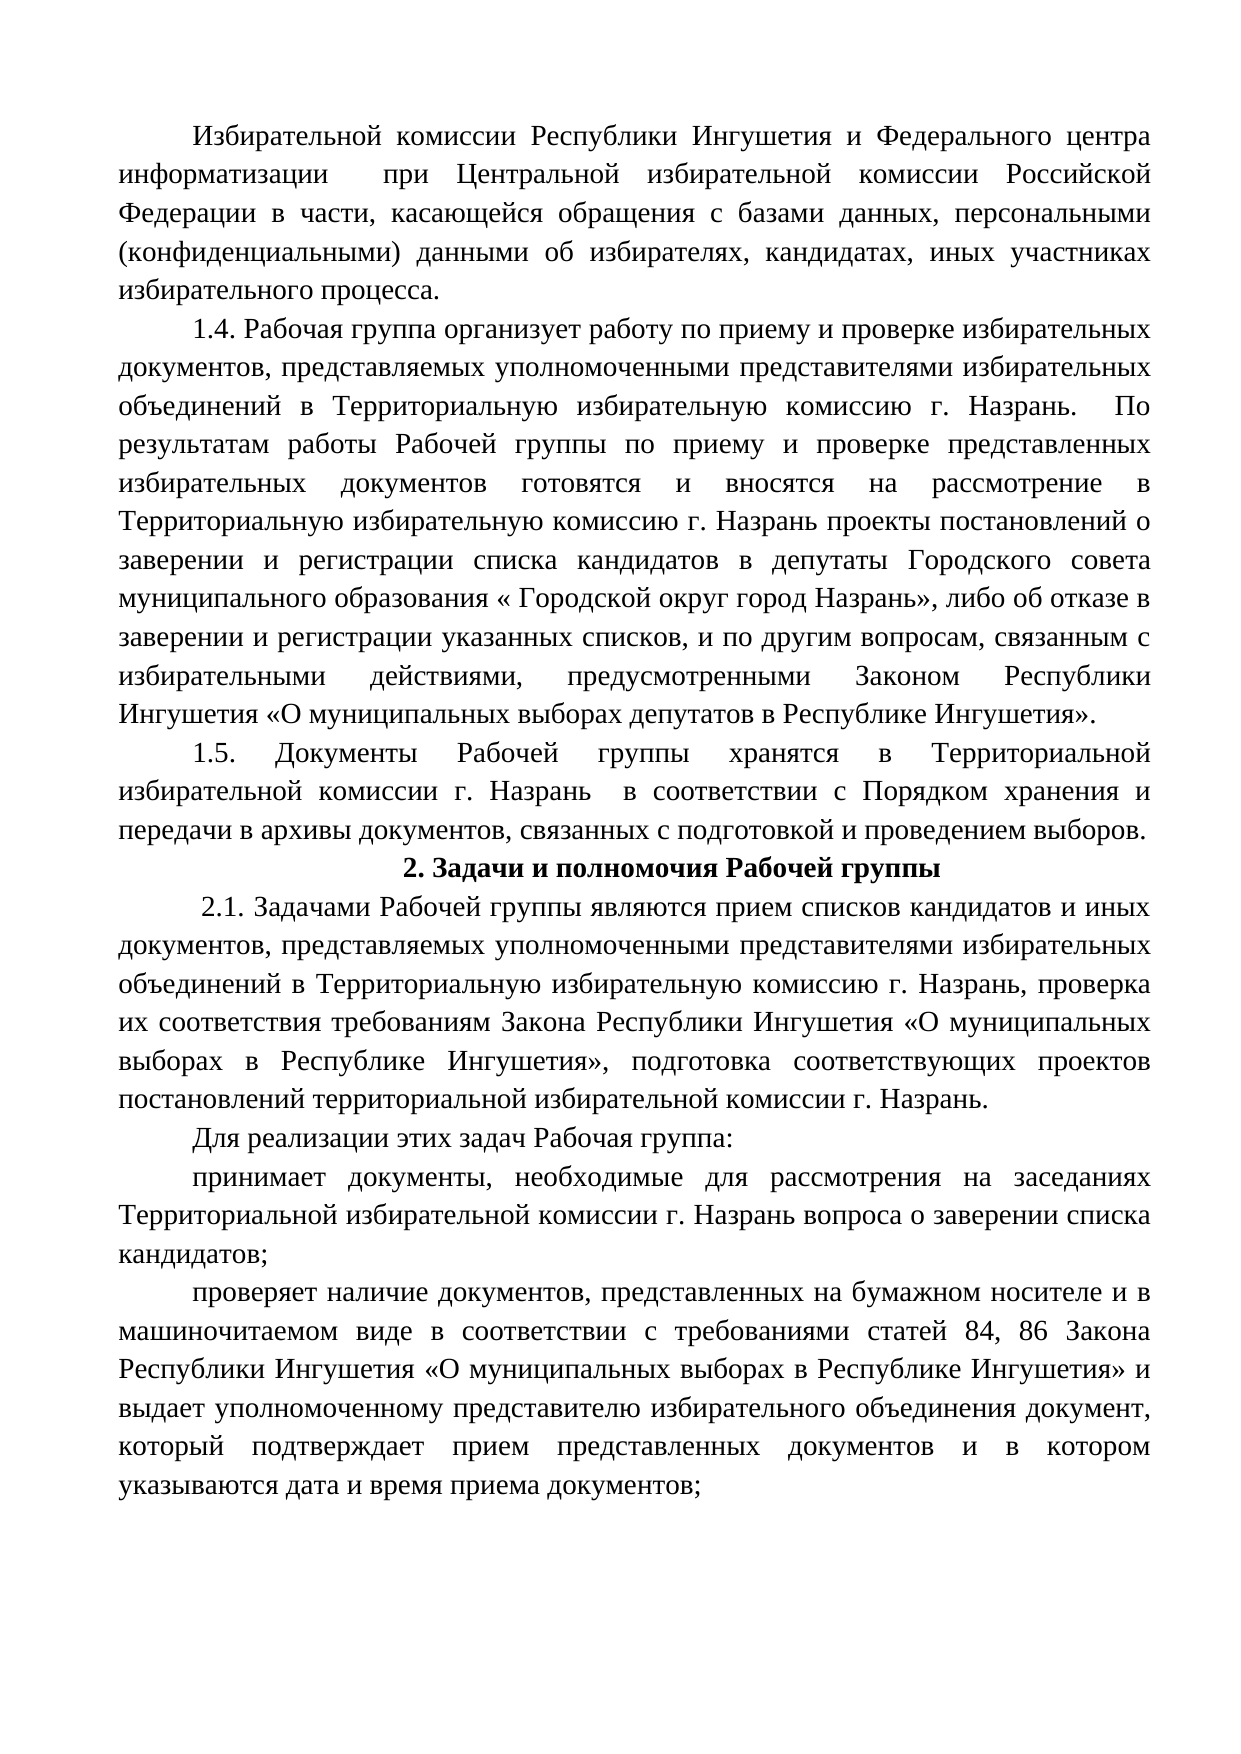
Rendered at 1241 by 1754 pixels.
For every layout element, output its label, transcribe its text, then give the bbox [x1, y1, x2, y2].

text 2. Задачи и полномочия Рабочей группы [118, 850, 1152, 884]
text принимает документы, необходимые для рассмотрения на заседаниях Территориальной избирательной комиссии г. Назрань вопроса о заверении списка кандидатов; [118, 1159, 1152, 1269]
text 1.4. Рабочая группа организует работу по приему и проверке избирательных документов, представляемых уполномоченными представителями избирательных объединений в Территориальную избирательную комиссию г. Назрань. По результатам работы Рабочей группы по приему и проверке представленных избирательных документов готовятся и вносятся на рассмотрение в Территориальную избирательную комиссию г. Назрань проекты постановлений о заверении и регистрации списка кандидатов в депутаты Городского совета муниципального образования « Городской округ город Назрань», либо об отказе в заверении и регистрации указанных списков, и по другим вопросам, связанным с избирательными действиями, предусмотренными Законом Республики Ингушетия «О муниципальных выборах депутатов в Республике Ингушетия». [118, 311, 1152, 730]
text Избирательной комиссии Республики Ингушетия и Федерального центра информатизации при Центральной избирательной комиссии Российской Федерации в части, касающейся обращения с базами данных, персональными (конфиденциальными) данными об избирателях, кандидатах, иных участниках избирательного процесса. [118, 118, 1152, 306]
text 2.1. Задачами Рабочей группы являются прием списков кандидатов и иных документов, представляемых уполномоченными представителями избирательных объединений в Территориальную избирательную комиссию г. Назрань, проверка их соответствия требованиям Закона Республики Ингушетия «О муниципальных выборах в Республике Ингушетия», подготовка соответствующих проектов постановлений территориальной избирательной комиссии г. Назрань. [118, 889, 1152, 1115]
text Для реализации этих задач Рабочая группа: [118, 1120, 1152, 1154]
text проверяет наличие документов, представленных на бумажном носителе и в машиночитаемом виде в соответствии с требованиями статей 84, 86 Закона Республики Ингушетия «О муниципальных выборах в Республике Ингушетия» и выдает уполномоченному представителю избирательного объединения документ, который подтверждает прием представленных документов и в котором указываются дата и время приема документов; [118, 1274, 1152, 1501]
text 1.5. Документы Рабочей группы хранятся в Территориальной избирательной комиссии г. Назрань в соответствии с Порядком хранения и передачи в архивы документов, связанных с подготовкой и проведением выборов. [118, 735, 1152, 845]
